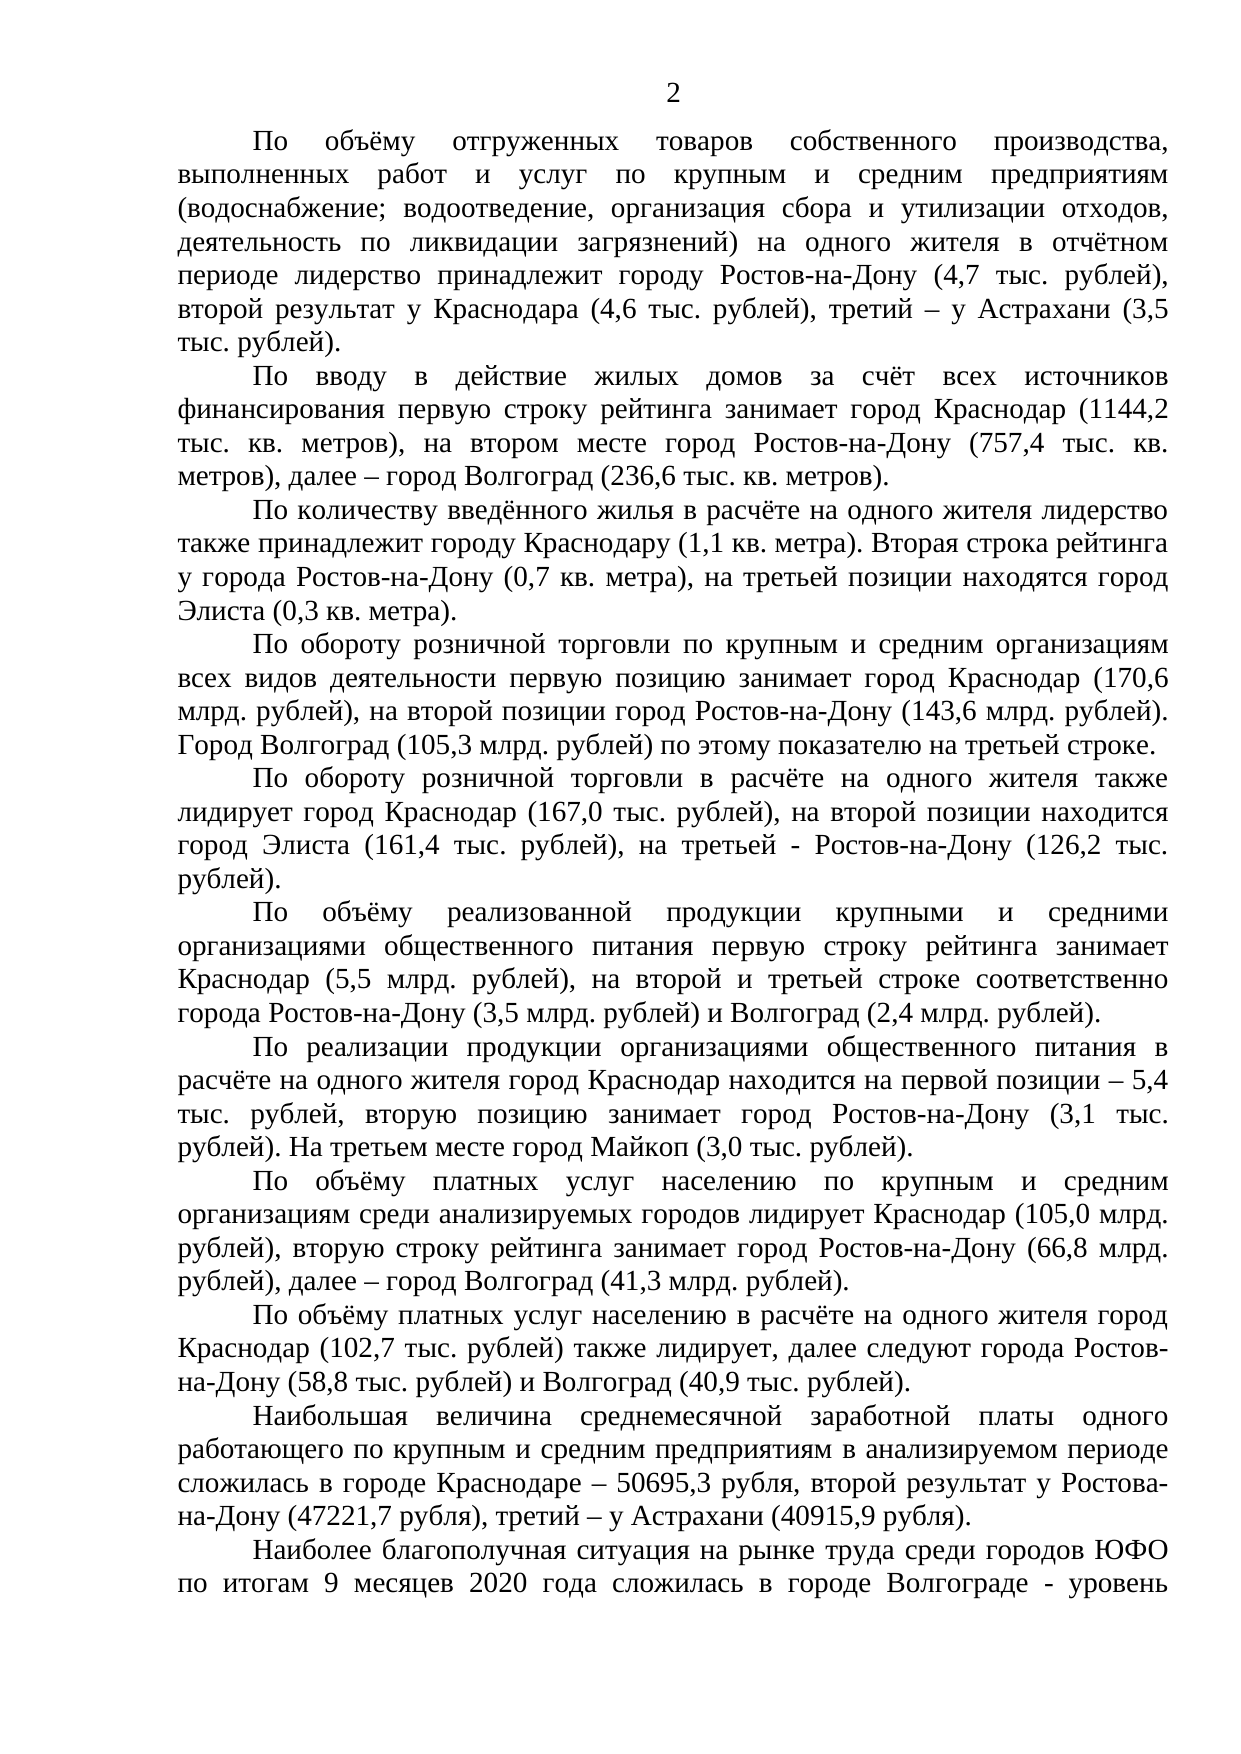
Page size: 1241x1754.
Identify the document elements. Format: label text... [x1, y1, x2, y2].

text По обороту розничной торговли в расчёте на одного жителя также лидирует город Краснодар (167,0 тыс. рублей), на второй позиции находится город Элиста (161,4 тыс. рублей), на третьей - Ростов-на-Дону (126,2 тыс. рублей). [177, 760, 1169, 894]
text По объёму реализованной продукции крупными и средними организациями общественного питания первую строку рейтинга занимает Краснодар (5,5 млрд. рублей), на второй и третьей строке соответственно города Ростов-на-Дону (3,5 млрд. рублей) и Волгоград (2,4 млрд. рублей). [177, 894, 1169, 1029]
text По объёму платных услуг населению по крупным и средним организациям среди анализируемых городов лидирует Краснодар (105,0 млрд. рублей), вторую строку рейтинга занимает город Ростов-на-Дону (66,8 млрд. рублей), далее – город Волгоград (41,3 млрд. рублей). [177, 1163, 1169, 1297]
text По количеству введённого жилья в расчёте на одного жителя лидерство также принадлежит городу Краснодару (1,1 кв. метра). Вторая строка рейтинга у города Ростов-на-Дону (0,7 кв. метра), на третьей позиции находятся город Элиста (0,3 кв. метра). [177, 492, 1169, 626]
text По объёму отгруженных товаров собственного производства, выполненных работ и услуг по крупным и средним предприятиям (водоснабжение; водоотведение, организация сбора и утилизации отходов, деятельность по ликвидации загрязнений) на одного жителя в отчётном периоде лидерство принадлежит городу Ростов-на-Дону (4,7 тыс. рублей), второй результат у Краснодара (4,6 тыс. рублей), третий – у Астрахани (3,5 тыс. рублей). [177, 123, 1169, 358]
text По обороту розничной торговли по крупным и средним организациям всех видов деятельности первую позицию занимает город Краснодар (170,6 млрд. рублей), на второй позиции город Ростов-на-Дону (143,6 млрд. рублей). Город Волгоград (105,3 млрд. рублей) по этому показателю на третьей строке. [177, 626, 1169, 760]
text Наибольшая величина среднемесячной заработной платы одного работающего по крупным и средним предприятиям в анализируемом периоде сложилась в городе Краснодаре – 50695,3 рубля, второй результат у Ростова-на-Дону (47221,7 рубля), третий – у Астрахани (40915,9 рубля). [177, 1398, 1169, 1532]
text По реализации продукции организациями общественного питания в расчёте на одного жителя город Краснодар находится на первой позиции – 5,4 тыс. рублей, вторую позицию занимает город Ростов-на-Дону (3,1 тыс. рублей). На третьем месте город Майкоп (3,0 тыс. рублей). [177, 1029, 1169, 1163]
text По вводу в действие жилых домов за счёт всех источников финансирования первую строку рейтинга занимает город Краснодар (1144,2 тыс. кв. метров), на втором месте город Ростов-на-Дону (757,4 тыс. кв. метров), далее – город Волгоград (236,6 тыс. кв. метров). [177, 358, 1169, 492]
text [177, 1532, 1169, 1599]
text По объёму платных услуг населению в расчёте на одного жителя город Краснодар (102,7 тыс. рублей) также лидирует, далее следуют города Ростов-на-Дону (58,8 тыс. рублей) и Волгоград (40,9 тыс. рублей). [177, 1297, 1169, 1398]
